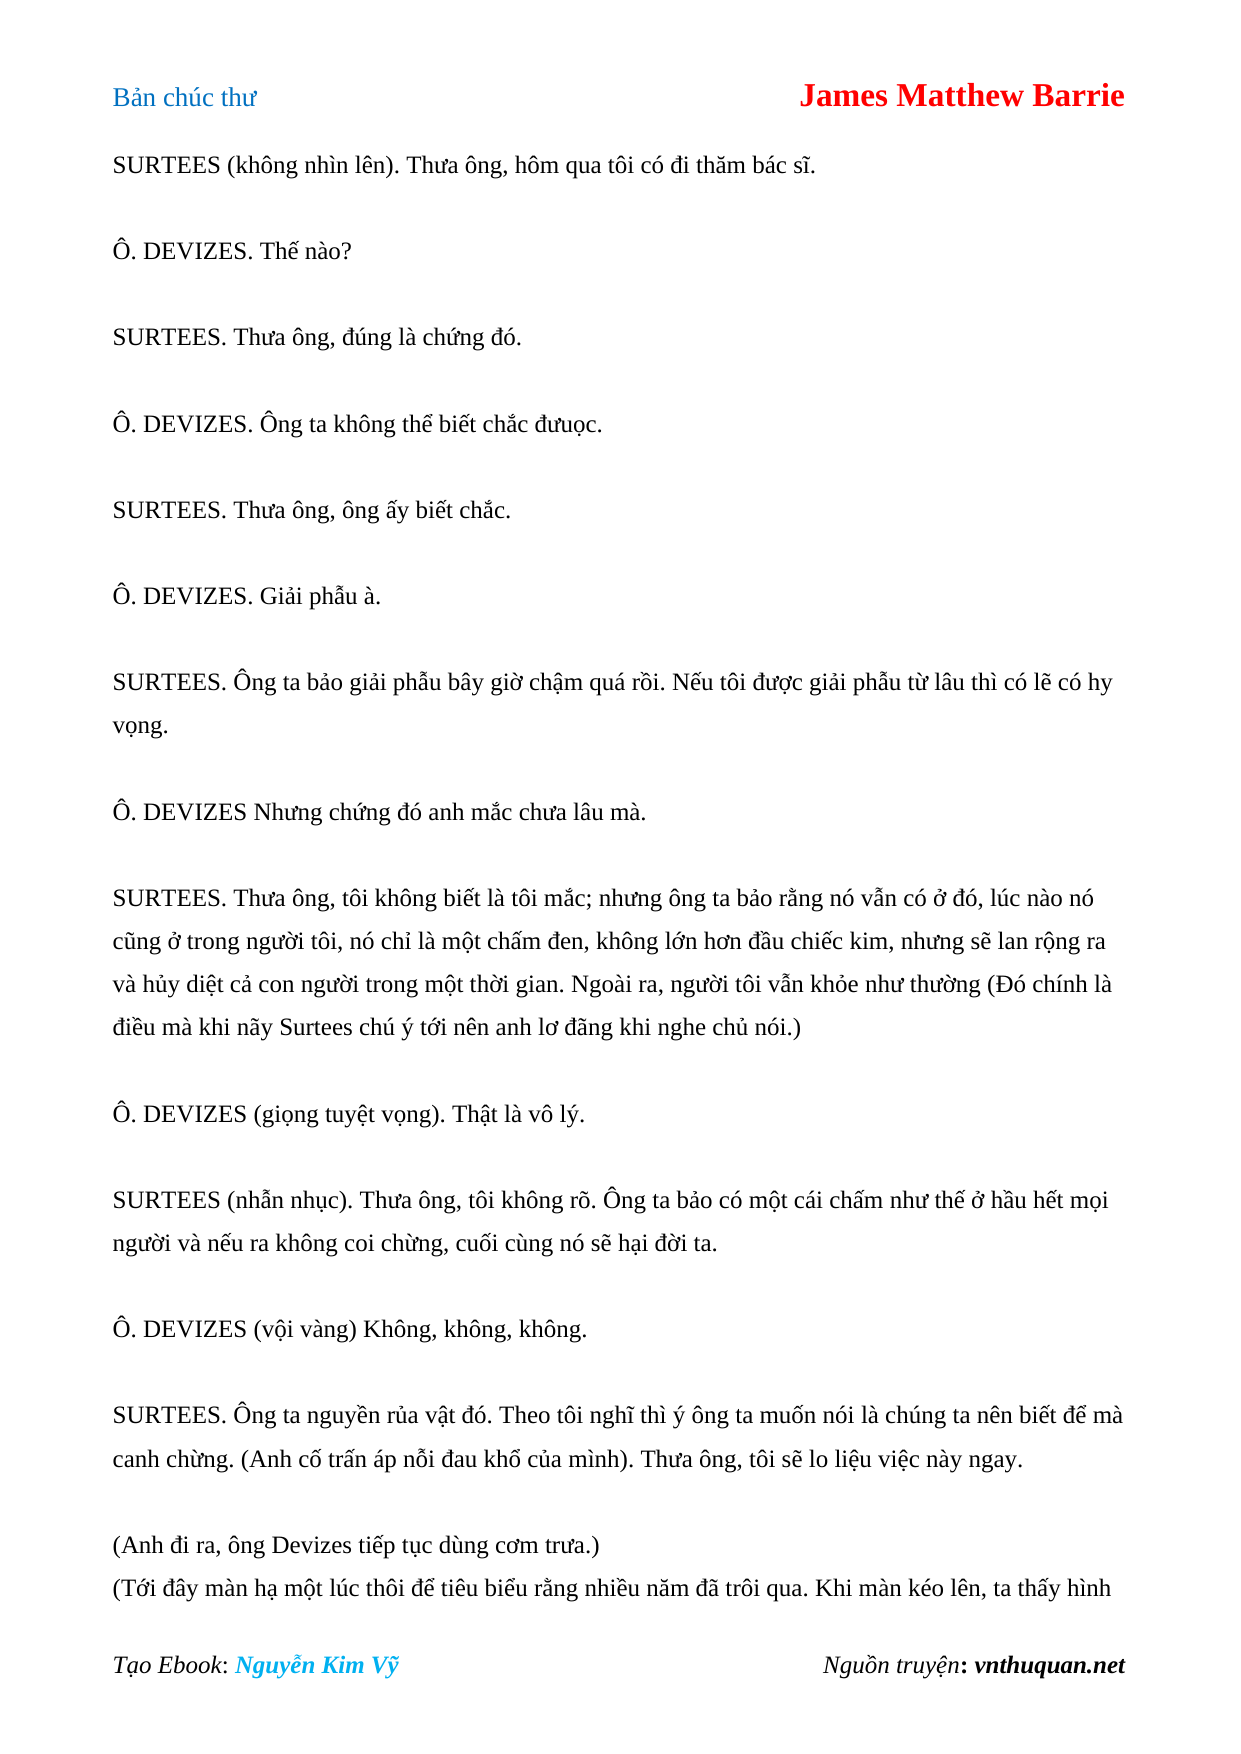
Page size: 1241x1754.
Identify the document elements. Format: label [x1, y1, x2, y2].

text [112, 150, 1128, 1602]
